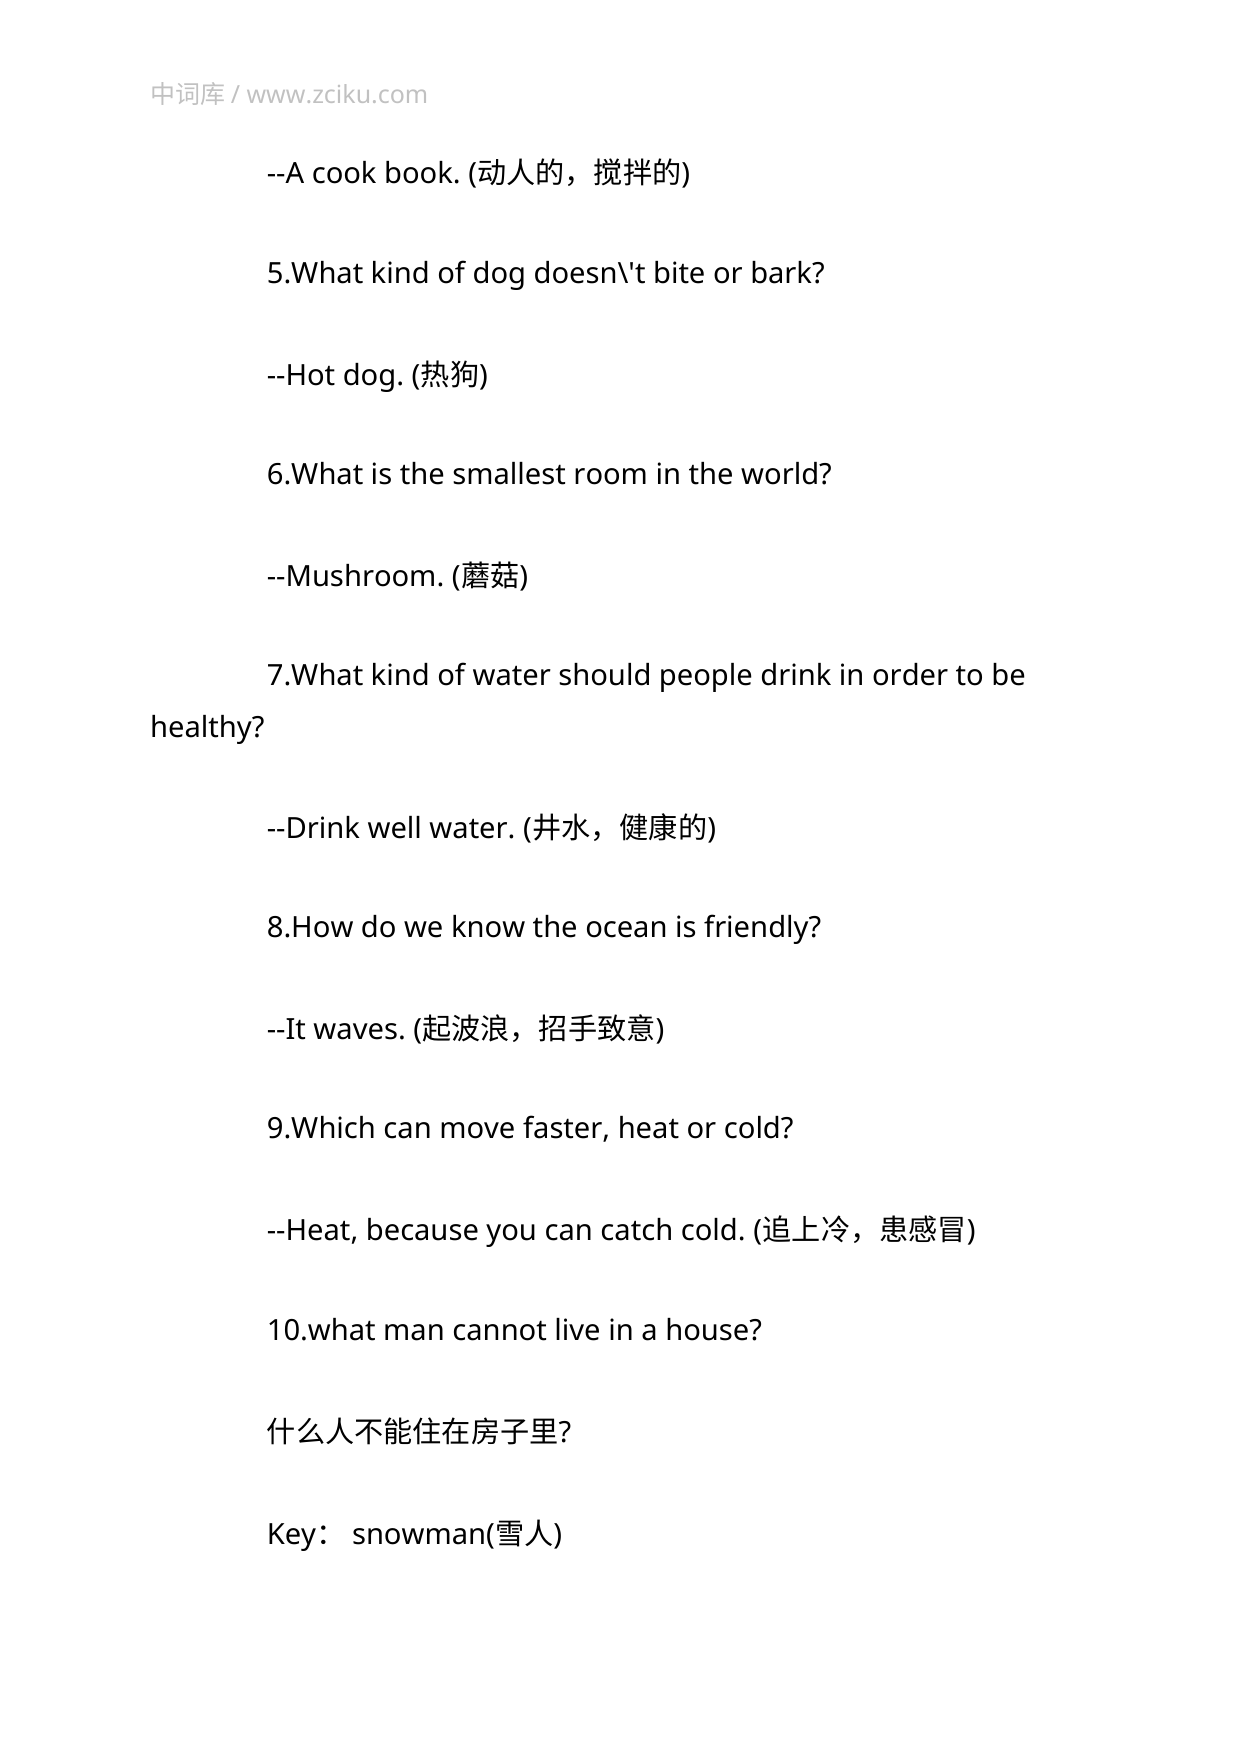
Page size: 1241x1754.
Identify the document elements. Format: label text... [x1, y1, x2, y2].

text 什么人不能住在房子里? [150, 1408, 1090, 1451]
text --Heat, because you can catch cold. (追上冷，患感冒) [150, 1207, 1090, 1249]
text 7.What kind of water should people drink in order to be healthy? [150, 654, 1090, 746]
text 9.Which can move faster, heat or cold? [150, 1108, 1090, 1147]
text --Mushroom. (蘑菇) [150, 552, 1090, 595]
text --Hot dog. (热狗) [150, 351, 1090, 394]
text 6.What is the smallest room in the world? [150, 453, 1090, 493]
text 8.How do we know the ocean is friendly? [150, 906, 1090, 946]
text 10.what man cannot live in a house? [150, 1309, 1090, 1349]
text 5.What kind of dog doesn\'t bite or bark? [150, 252, 1090, 292]
text Key： snowman(雪人) [150, 1510, 1090, 1553]
text --It waves. (起波浪，招手致意) [150, 1006, 1090, 1048]
text --A cook book. (动人的，搅拌的) [150, 150, 1090, 192]
text --Drink well water. (井水，健康的) [150, 804, 1090, 847]
